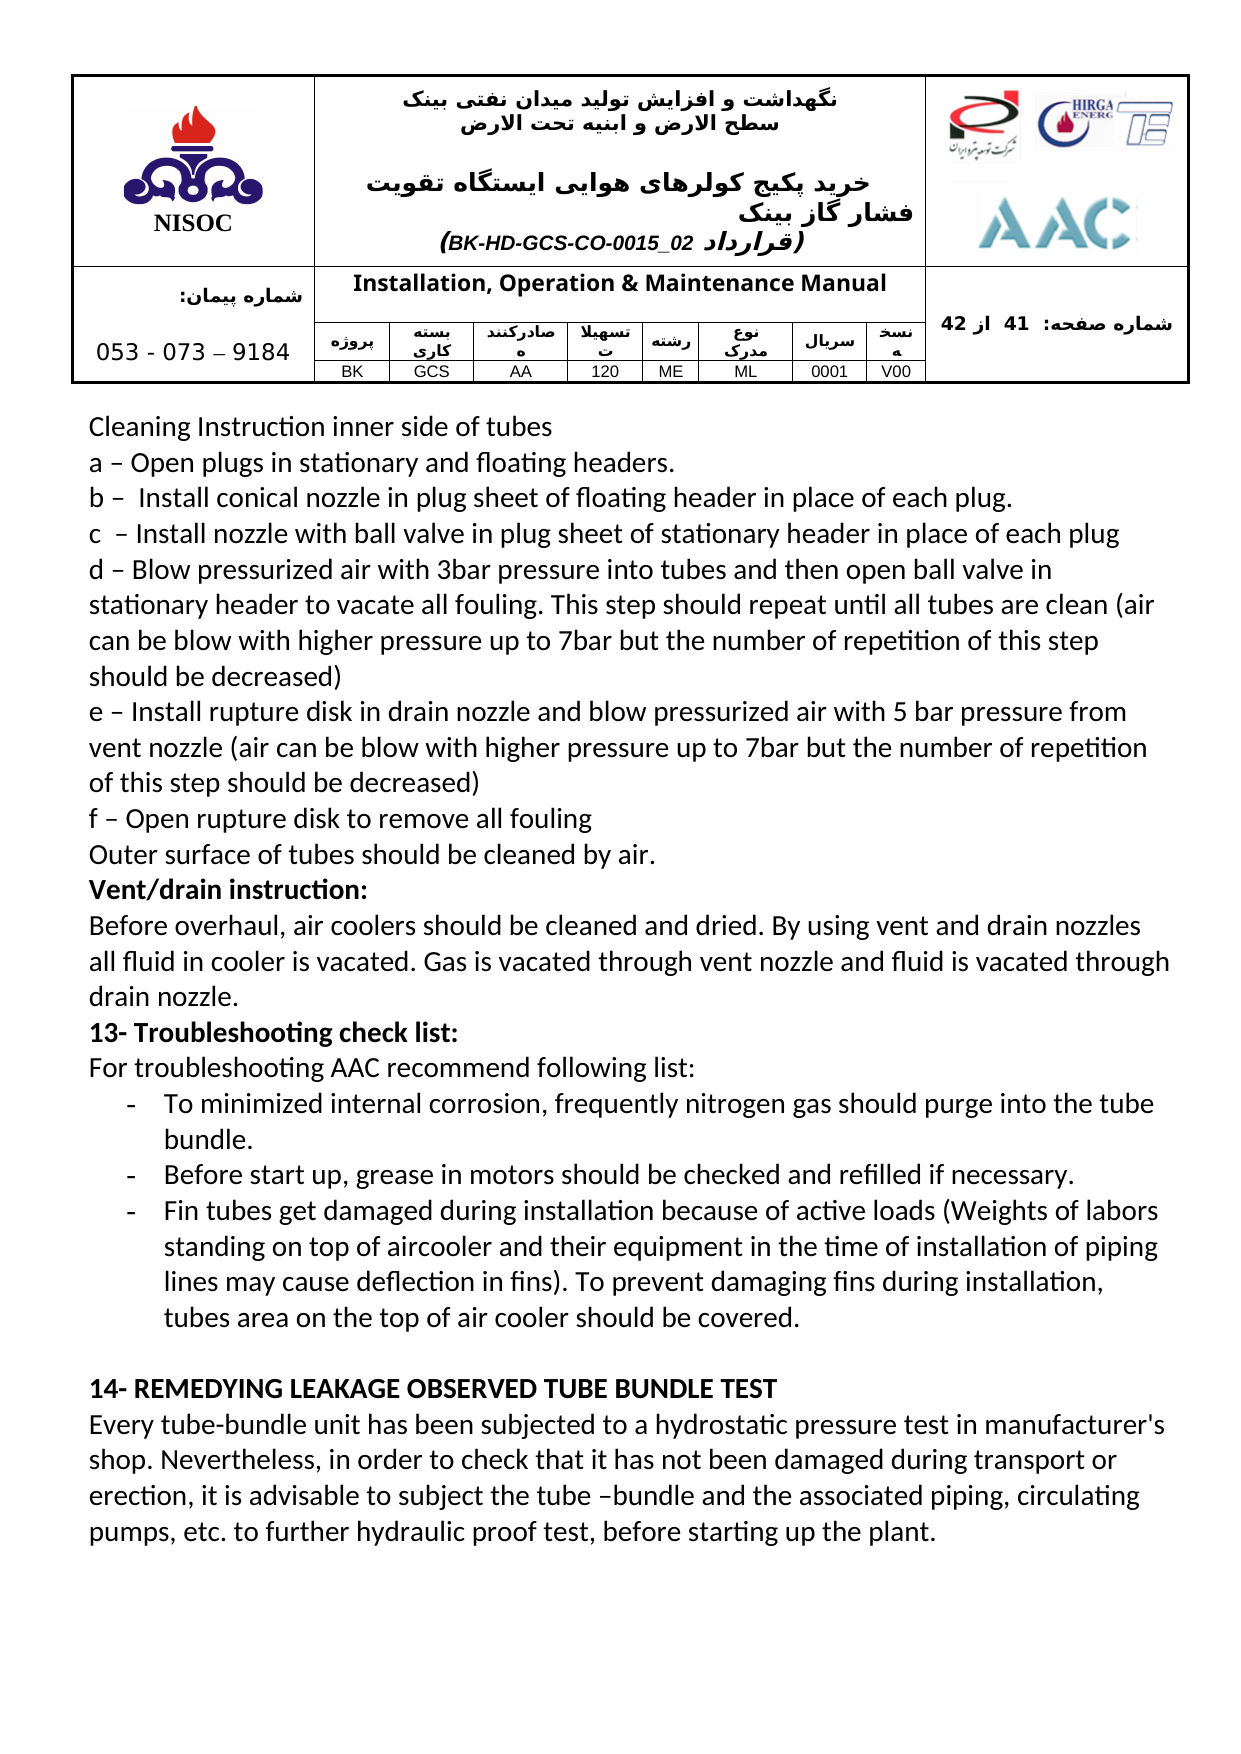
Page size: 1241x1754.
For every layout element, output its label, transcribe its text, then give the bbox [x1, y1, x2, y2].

list Before start up, grease in motors should be checked and refilled if necessary. [126, 1156, 1172, 1192]
text 14- REMEDYING LEAKAGE OBSERVED TUBE BUNDLE TEST [89, 1370, 1172, 1406]
picture [936, 90, 1179, 253]
text e – Install rupture disk in drain nozzle and blow pressurized air with 5 bar pressure from vent nozzle (air can be blow with higher pressure up to 7bar but the number of repetition of this step should be decreased) [89, 693, 1172, 800]
text b – Install conical nozzle in plug sheet of floating header in place of each plug. [89, 479, 1172, 515]
list To minimized internal corrosion, frequently nitrogen gas should purge into the tube bundle. [126, 1085, 1172, 1156]
text Before overhaul, air coolers should be cleaned and dried. By using vent and drain nozzles all fluid in cooler is vacated. Gas is vacated through vent nozzle and fluid is vacated through drain nozzle. [89, 907, 1172, 1014]
text d – Blow pressurized air with 3bar pressure into tubes and then open ball valve in stationary header to vacate all fouling. This step should repeat until all tubes are clean (air can be blow with higher pressure up to 7bar but the number of repetition of this step should be decreased) [89, 551, 1172, 693]
text 13- Troubleshooting check list: [89, 1014, 1172, 1049]
text Vent/drain instruction: [89, 871, 1172, 907]
text a – Open plugs in stationary and floating headers. [89, 444, 1172, 479]
text Cleaning Instruction inner side of tubes [89, 408, 1172, 444]
text f – Open rupture disk to remove all fouling [89, 800, 1172, 836]
text Every tube-bundle unit has been subjected to a hydrostatic pressure test in manufacturer's shop. Nevertheless, in order to check that it has not been damaged during transport or erection, it is advisable to subject the tube –bundle and the associated piping, circulating pumps, etc. to further hydraulic proof test, before starting up the plant. [89, 1406, 1172, 1548]
text For troubleshooting AAC recommend following list: [89, 1049, 1172, 1085]
text c – Install nozzle with ball valve in plug sheet of stationary header in place of each plug [89, 515, 1172, 551]
picture [123, 106, 263, 208]
text Outer surface of tubes should be cleaned by air. [89, 836, 1172, 871]
list Fin tubes get damaged during installation because of active loads (Weights of labors standing on top of aircooler and their equipment in the time of installation of piping lines may cause deflection in fins). To prevent damaging fins during installation, tubes area on the top of air cooler should be covered. [126, 1192, 1172, 1334]
